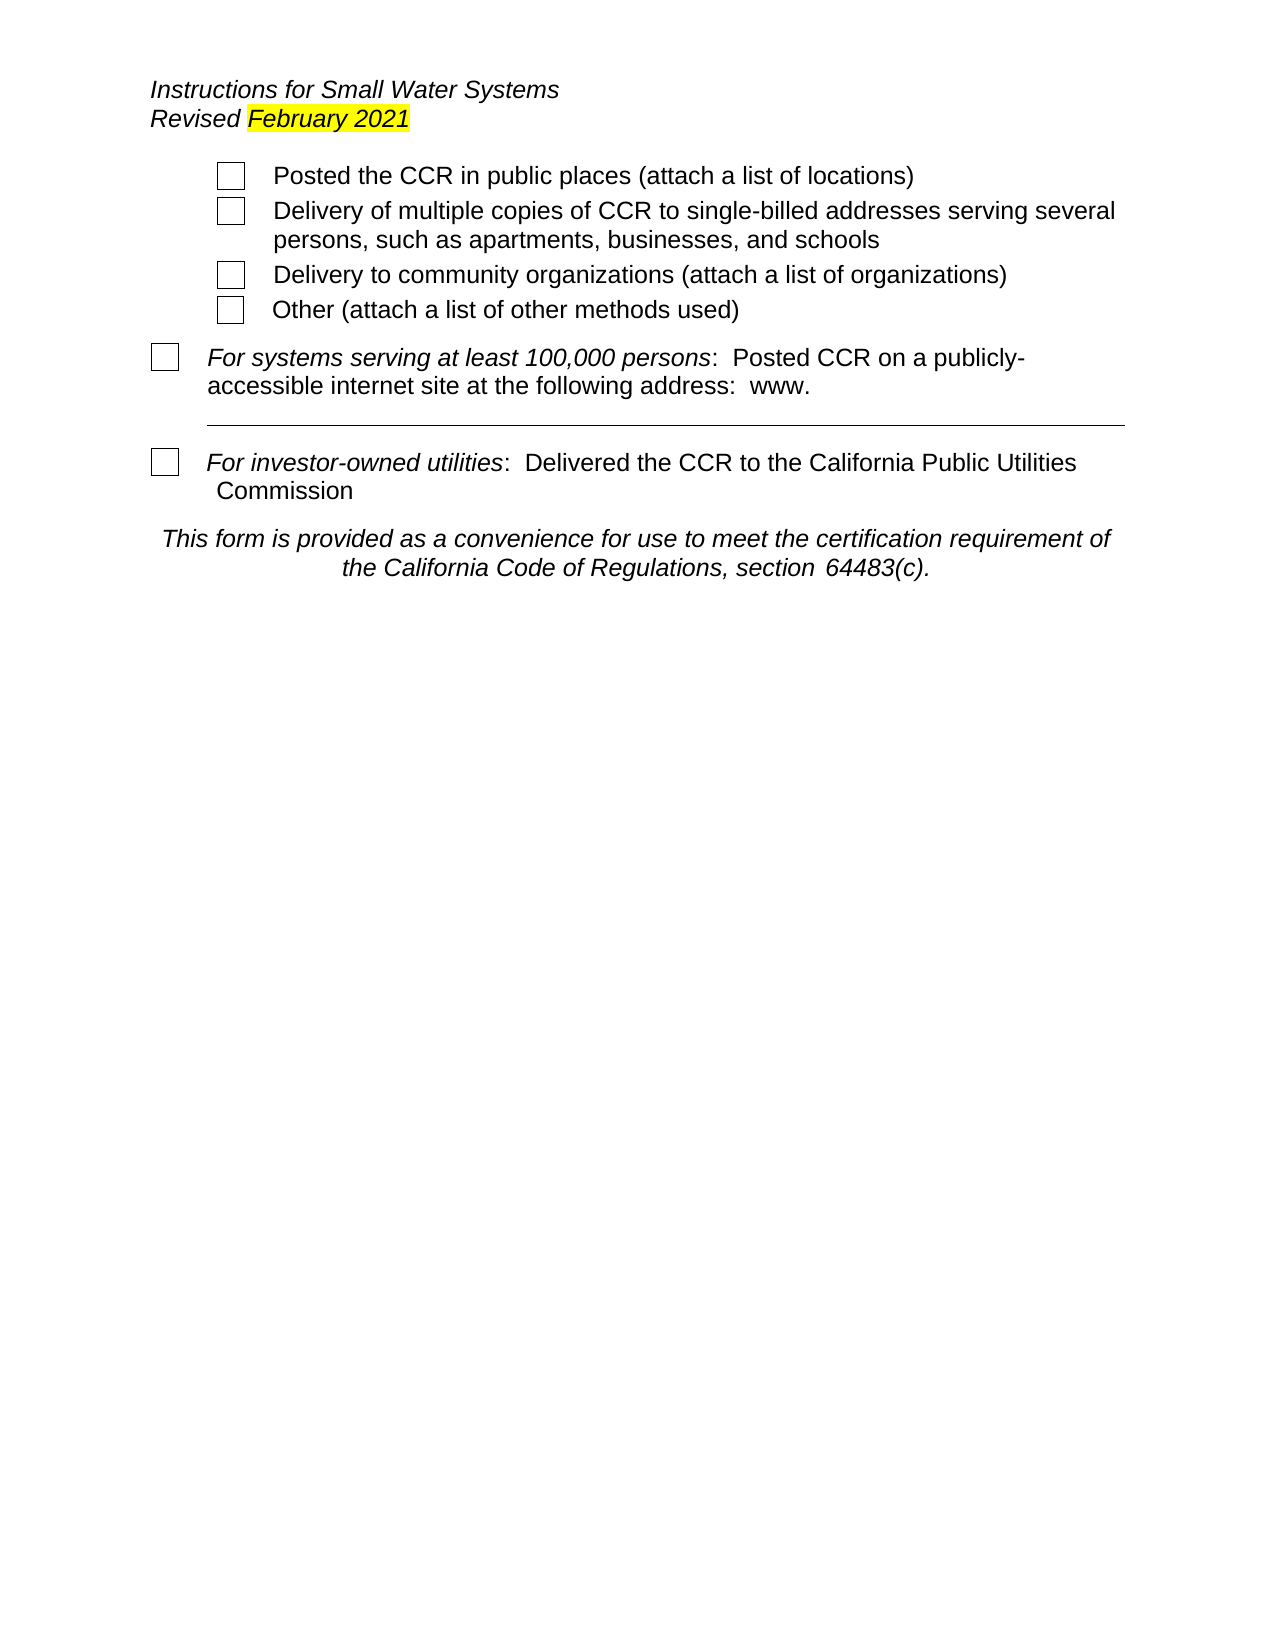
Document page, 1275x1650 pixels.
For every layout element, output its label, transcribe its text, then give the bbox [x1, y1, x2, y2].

text This form is provided as a convenience for use to meet the certification requirement of the California Code of Regulations, section 64483(c). [150, 524, 1125, 581]
text For systems serving at least 100,000 persons: Posted CCR on a publicly-accessible internet site at the following address: www. [150, 342, 1125, 429]
text Delivery of multiple copies of CCR to single-billed addresses serving several persons, such as apartments, businesses, and schools [216, 196, 1125, 254]
text Other (attach a list of other methods used) [216, 295, 1125, 324]
text For investor-owned utilities: Delivered the CCR to the California Public Utilities Commission [150, 447, 1125, 505]
text Posted the CCR in public places (attach a list of locations) [216, 161, 1125, 190]
text Delivery to community organizations (attach a list of organizations) [216, 260, 1125, 289]
